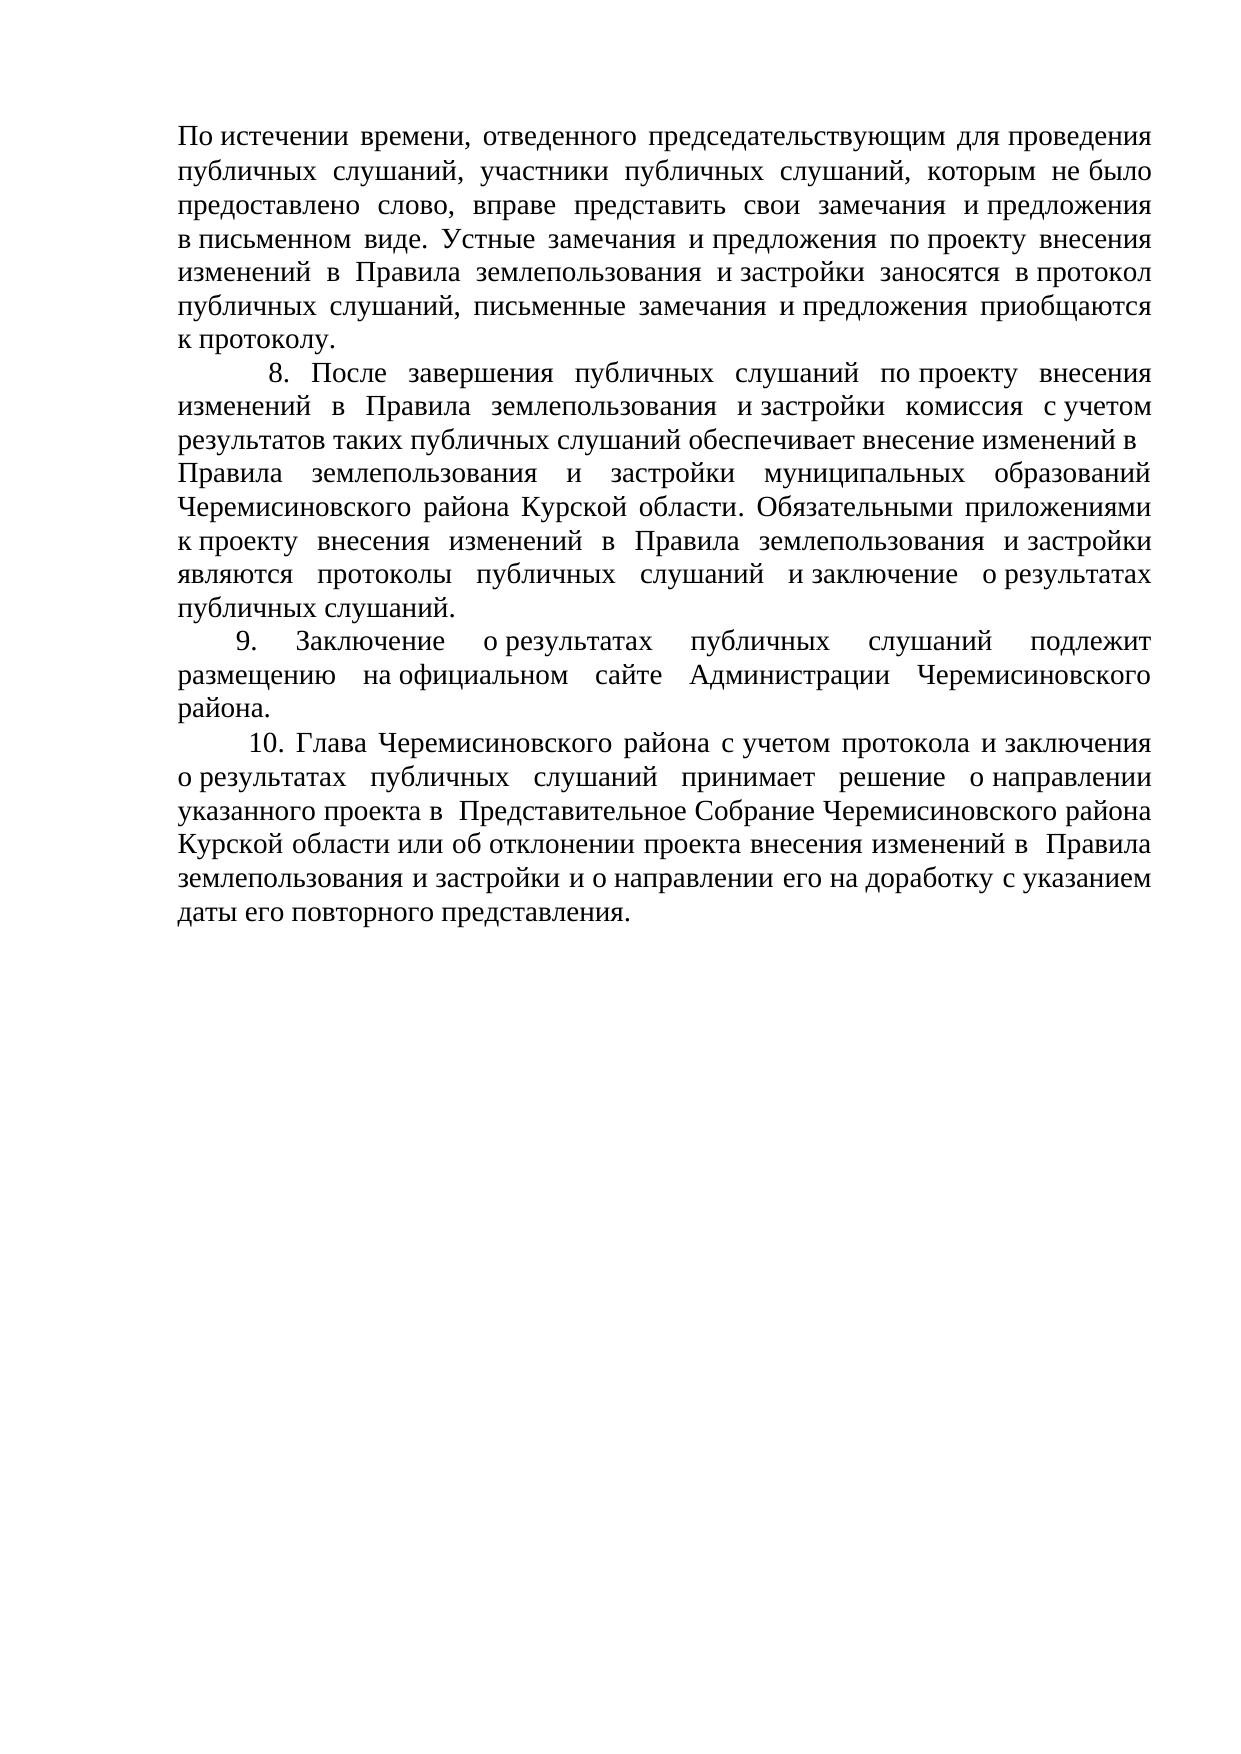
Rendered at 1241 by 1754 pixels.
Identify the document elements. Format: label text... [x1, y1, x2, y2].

text 8. После завершения публичных слушаний по проекту внесения изменений в Правила землепользования и застройки комиссия с учетом результатов таких публичных слушаний обеспечивает внесение изменений в Правила землепользования и застройки муниципальных образований Черемисиновского района Курской области. Обязательными приложениями к проекту внесения изменений в Правила землепользования и застройки являются протоколы публичных слушаний и заключение о результатах публичных слушаний. [177, 355, 1152, 623]
text 10. Глава Черемисиновского района с учетом протокола и заключения о результатах публичных слушаний принимает решение о направлении указанного проекта в Представительное Собрание Черемисиновского района Курской области или об отклонении проекта внесения изменений в Правила землепользования и застройки и о направлении его на доработку с указанием даты его повторного представления. [177, 724, 1152, 927]
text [177, 118, 1152, 355]
text 9. Заключение о результатах публичных слушаний подлежит размещению на официальном сайте Администрации Черемисиновского района. [177, 623, 1152, 724]
